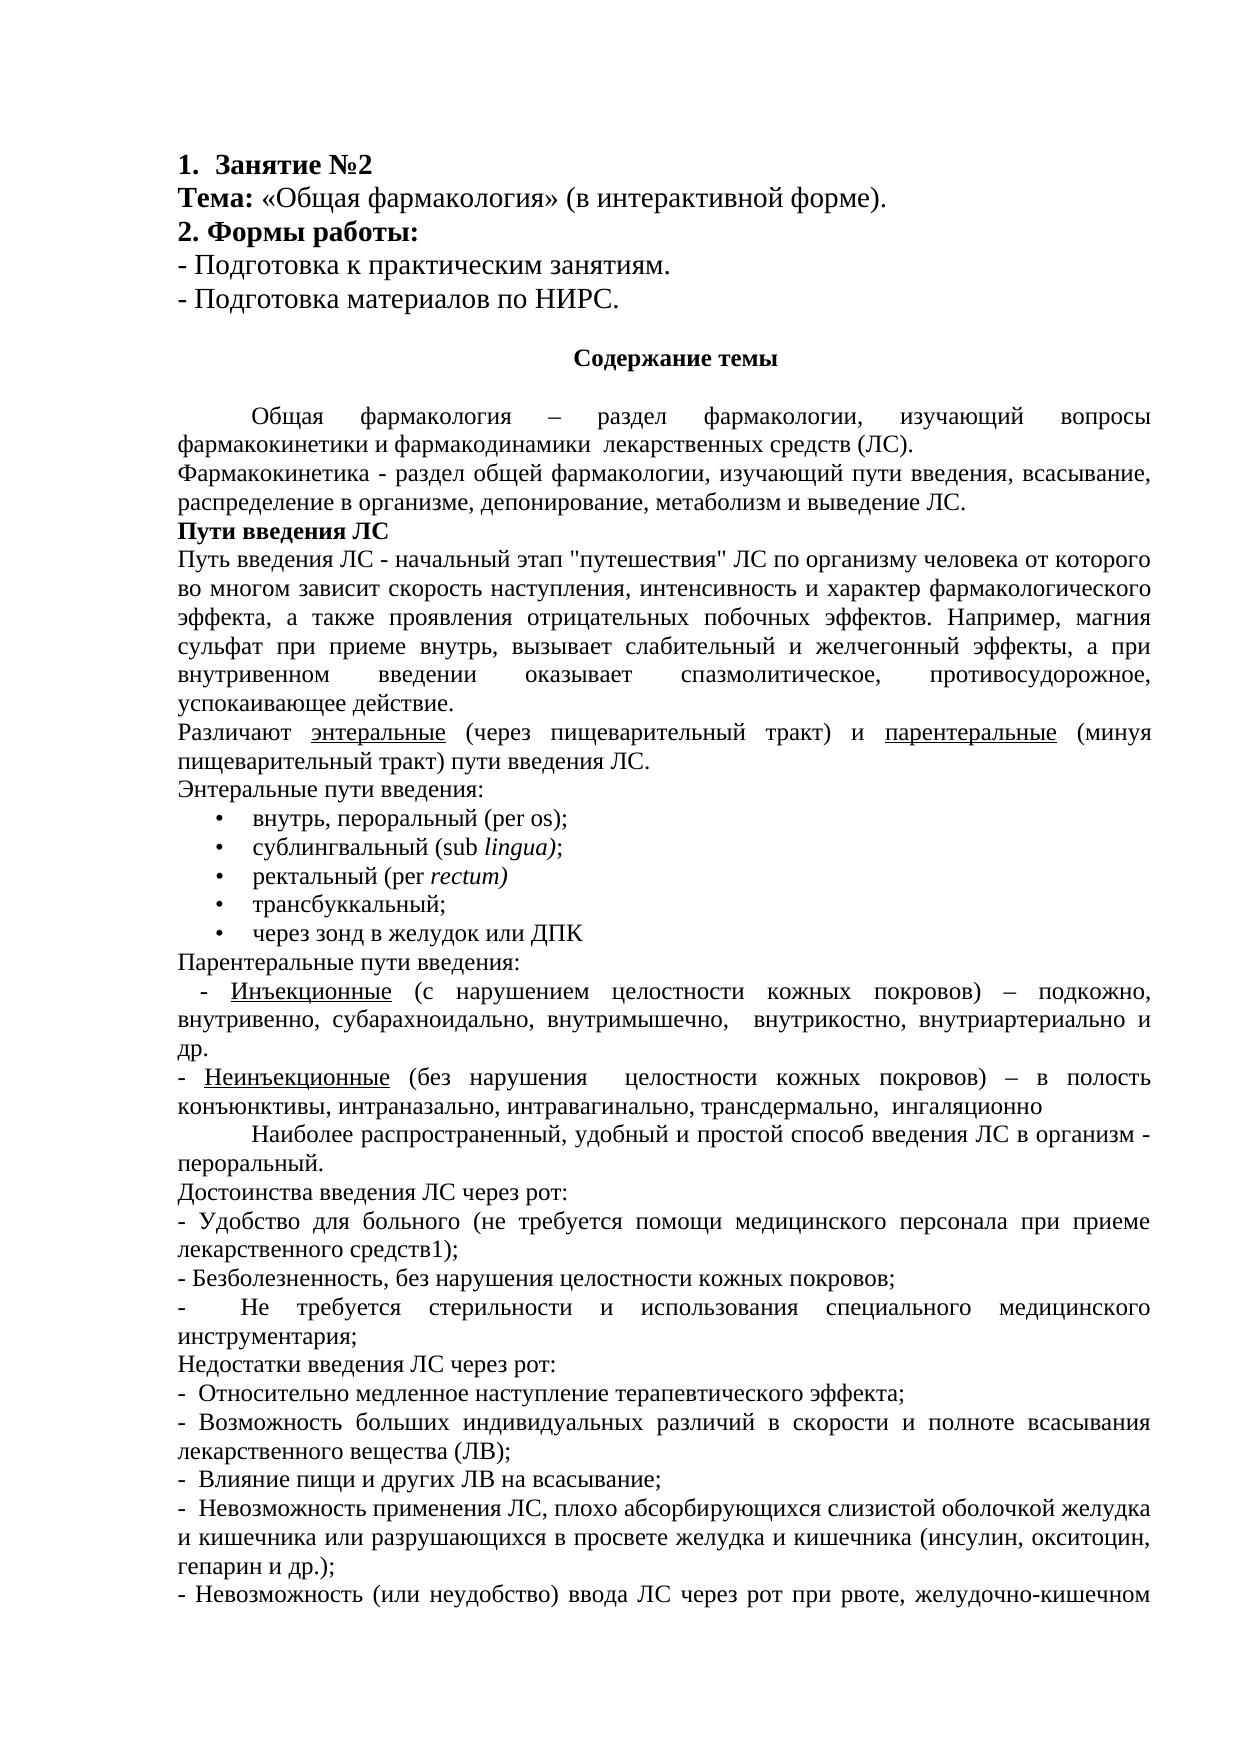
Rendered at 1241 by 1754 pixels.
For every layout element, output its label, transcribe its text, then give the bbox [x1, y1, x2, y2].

text - Подготовка к практическим занятиям. [177, 247, 1152, 281]
text Общая фармакология – раздел фармакологии, изучающий вопросы фармакокинетики и фармакодинамики лекарственных средств (ЛС). [177, 401, 1152, 458]
text Фармакокинетика - раздел общей фармакологии, изучающий пути введения, всасывание, распределение в организме, депонирование, метаболизм и выведение ЛС. [177, 458, 1152, 516]
list внутрь, пероральный (per os); [215, 803, 1152, 832]
list трансбуккальный; [215, 889, 1152, 918]
text - Неинъекционные (без нарушения целостности кожных покровов) – в полость конъюнктивы, интраназально, интравагинально, трансдермально, ингаляционно [177, 1062, 1152, 1119]
text Недостатки введения ЛС через рот: [177, 1349, 1152, 1378]
text Энтеральные пути введения: [177, 774, 1152, 803]
text Пути введения ЛС [177, 516, 1152, 544]
text - Влияние пищи и других ЛВ на всасывание; [177, 1464, 1152, 1493]
text - Безболезненность, без нарушения целостности кожных покровов; [177, 1263, 1152, 1292]
text Содержание темы [573, 343, 1152, 372]
list ректальный (per rectum) [215, 861, 1152, 889]
text Различают энтеральные (через пищеварительный тракт) и парентеральные (минуя пищеварительный тракт) пути введения ЛС. [177, 717, 1152, 774]
text - Невозможность применения ЛС, плохо абсорбирующихся слизистой оболочкой желудка и кишечника или разрушающихся в просвете желудка и кишечника (инсулин, окситоцин, гепарин и др.); [177, 1493, 1152, 1579]
list Формы работы: [177, 214, 1152, 247]
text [177, 1579, 1152, 1608]
text Достоинства введения ЛС через рот: [177, 1177, 1152, 1206]
text - Подготовка материалов по НИРС. [177, 281, 1152, 314]
text - Возможность больших индивидуальных различий в скорости и полноте всасывания лекарственного вещества (ЛВ); [177, 1407, 1152, 1464]
text - Относительно медленное наступление терапевтического эффекта; [177, 1378, 1152, 1407]
text Тема: «Общая фармакология» (в интерактивной форме). [177, 180, 1152, 214]
list Занятие №2 [177, 147, 1152, 180]
text Наиболее распространенный, удобный и простой способ введения ЛС в организм - пероральный. [177, 1119, 1152, 1177]
text Парентеральные пути введения: [177, 947, 1152, 976]
text - Инъекционные (с нарушением целостности кожных покровов) – подкожно, внутривенно, субарахноидально, внутримышечно, внутрикостно, внутриартериально и др. [177, 976, 1152, 1062]
text - Удобство для больного (не требуется помощи медицинского персонала при приеме лекарственного средств1); [177, 1206, 1152, 1263]
text - Не требуется стерильности и использования специального медицинского инструментария; [177, 1292, 1152, 1349]
text Путь введения ЛС - начальный этап "путешествия" ЛС по организму человека от которого во многом зависит скорость наступления, интенсивность и характер фармакологического эффекта, а также проявления отрицательных побочных эффектов. Например, магния сульфат при приеме внутрь, вызывает слабительный и желчегонный эффекты, а при внутривенном введении оказывает спазмолитическое, противосудорожное, успокаивающее действие. [177, 544, 1152, 717]
list через зонд в желудок или ДПК [215, 918, 1152, 947]
list сублингвальный (sub lingua); [215, 832, 1152, 861]
